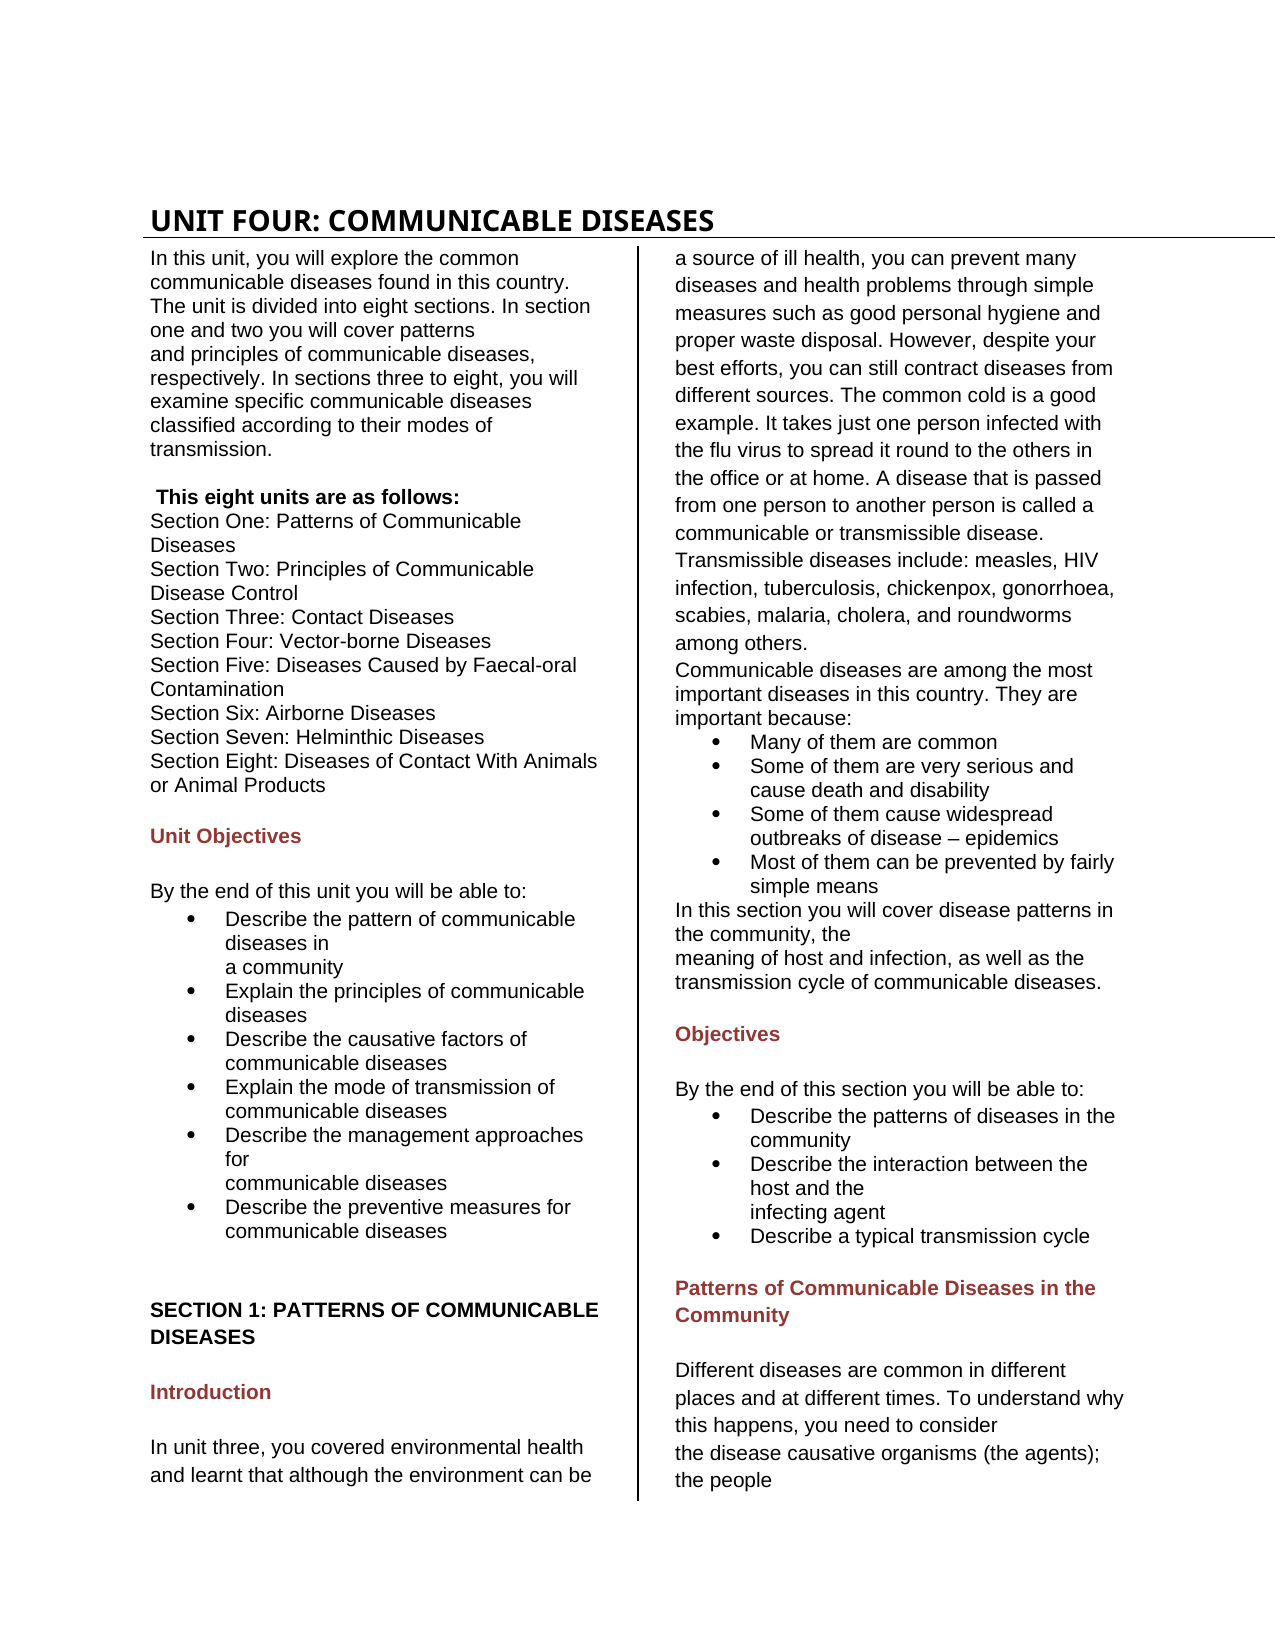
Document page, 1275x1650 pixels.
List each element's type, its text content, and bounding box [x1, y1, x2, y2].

list Describe the interaction between the host and the infecting agent [712, 1152, 1125, 1224]
list Describe the pattern of communicable diseases in a community [187, 907, 600, 979]
text This eight units are as follows: [150, 485, 600, 509]
list Describe the causative factors of communicable diseases [187, 1027, 600, 1075]
text Section One: Patterns of Communicable Diseases Section Two: Principles of Communicable Disease Control Section Three: Contact Diseases Section Four: Vector-borne Diseases Section Five: Diseases Caused by Faecal-oral Contamination Section Six: Airborne Diseases Section Seven: Helminthic Diseases Section Eight: Diseases of Contact With Animals or Animal Products [150, 509, 600, 797]
list Some of them are very serious and cause death and disability [712, 754, 1125, 802]
text By the end of this section you will be able to: [675, 1076, 1125, 1100]
list Describe the management approaches for communicable diseases [187, 1123, 600, 1195]
list Explain the mode of transmission of communicable diseases [187, 1075, 600, 1123]
list Describe a typical transmission cycle [712, 1224, 1125, 1248]
list Explain the principles of communicable diseases [187, 979, 600, 1027]
list Many of them are common [712, 730, 1125, 754]
text SECTION 1: PATTERNS OF COMMUNICABLE DISEASES [150, 1298, 600, 1349]
text In unit three, you covered environmental health and learnt that although the environment can be a source of ill health, you can prevent many diseases and health problems through simple measures such as good personal hygiene and proper waste disposal. However, despite your best efforts, you can still contract diseases from different sources. The common cold is a good example. It takes just one person infected with the flu virus to spread it round to the others in the office or at home. A disease that is passed from one person to another person is called a communicable or transmissible disease. Transmissible diseases include: measles, HIV infection, tuberculosis, chickenpox, gonorrhoea, scabies, malaria, cholera, and roundworms among others. [675, 246, 1125, 654]
list Describe the preventive measures for communicable diseases [187, 1195, 600, 1243]
text In this section you will cover disease patterns in the community, the meaning of host and infection, as well as the transmission cycle of communicable diseases. [675, 898, 1125, 994]
text By the end of this unit you will be able to: [150, 879, 600, 903]
list Some of them cause widespread outbreaks of disease – epidemics [712, 802, 1125, 850]
text Objectives [675, 1021, 1125, 1045]
list Describe the patterns of diseases in the community [712, 1104, 1125, 1152]
subtitle UNIT FOUR: COMMUNICABLE DISEASES [150, 200, 1125, 237]
text Patterns of Communicable Diseases in the Community [675, 1276, 1125, 1327]
text Introduction [150, 1380, 600, 1404]
text Communicable diseases are among the most important diseases in this country. They are important because: [675, 658, 1125, 730]
list Most of them can be prevented by fairly simple means [712, 850, 1125, 898]
text In this unit, you will explore the common communicable diseases found in this country. The unit is divided into eight sections. In section one and two you will cover patterns and principles of communicable diseases, respectively. In sections three to eight, you will examine specific communicable diseases classified according to their modes of transmission. [150, 246, 600, 461]
text Unit Objectives [150, 824, 600, 848]
